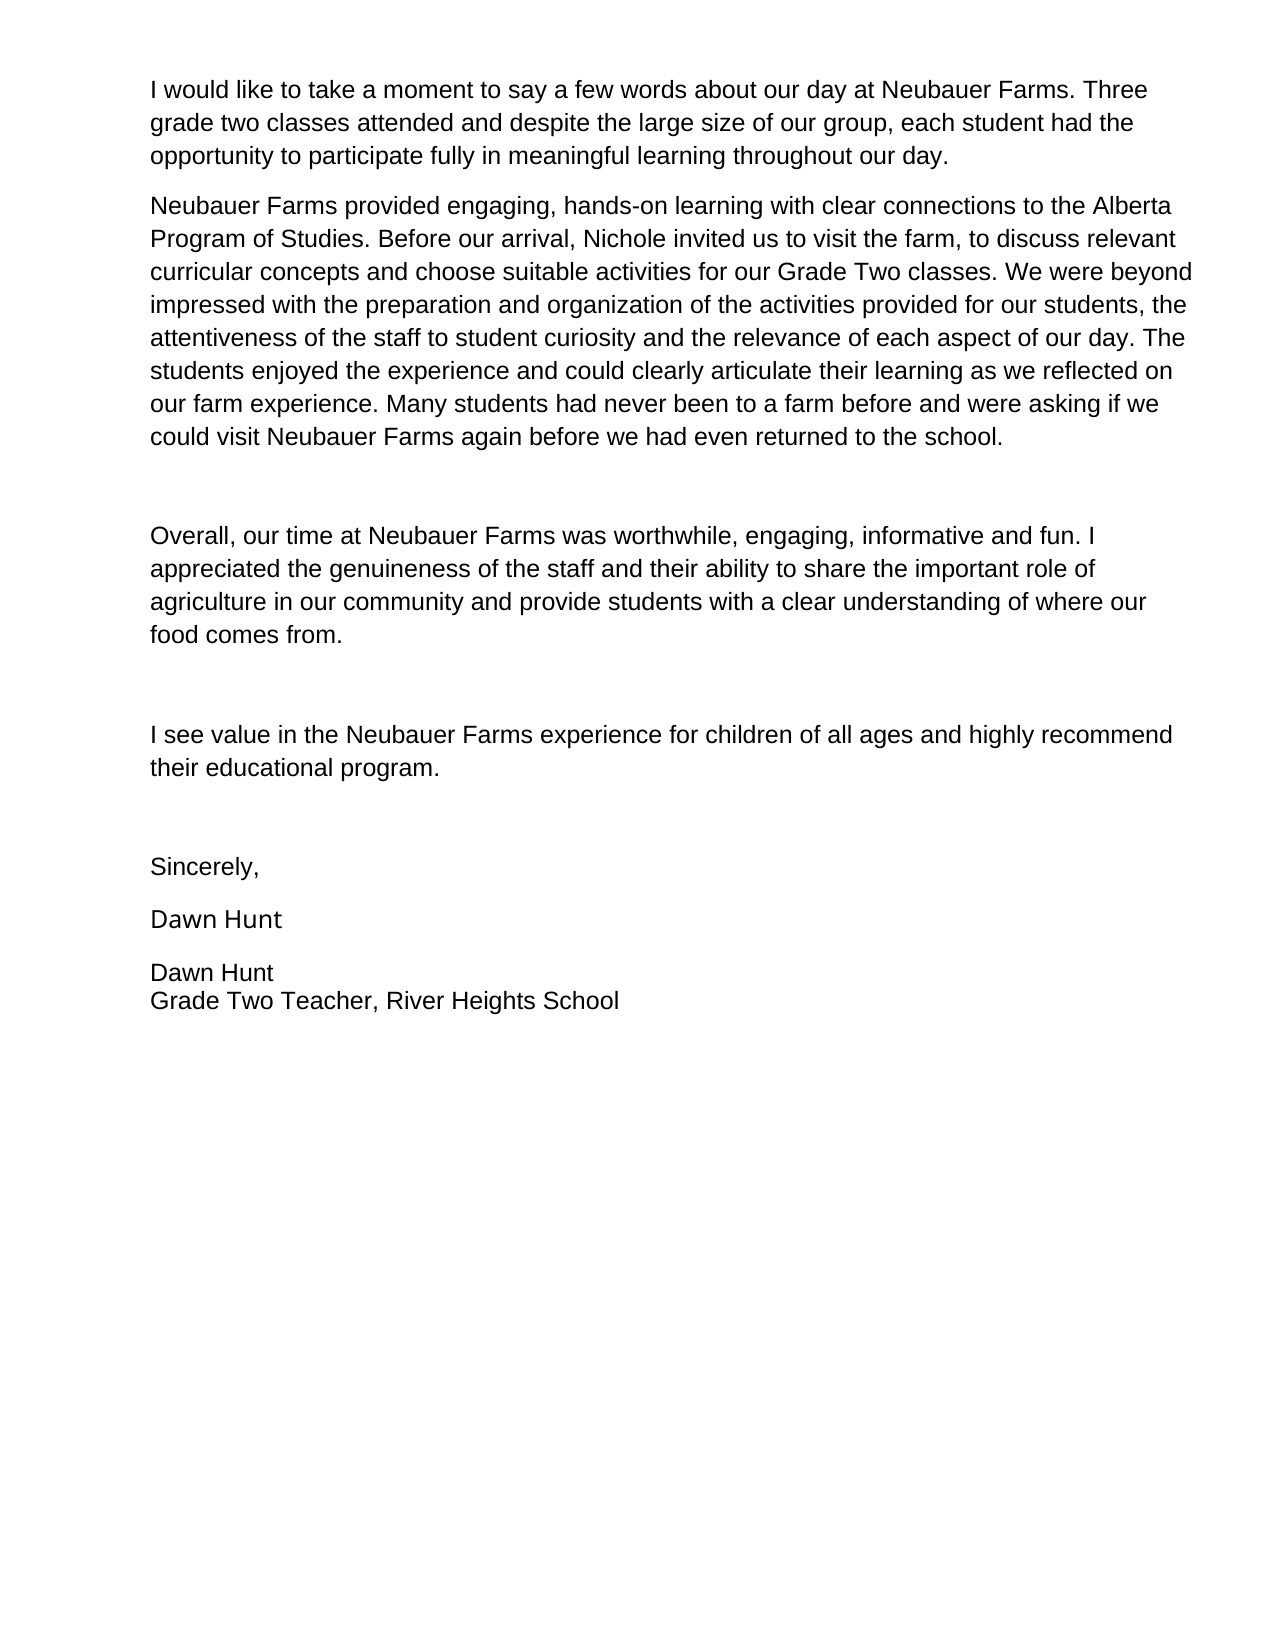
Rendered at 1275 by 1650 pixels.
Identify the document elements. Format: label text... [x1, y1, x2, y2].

text I would like to take a moment to say a few words about our day at Neubauer Farms. Three grade two classes attended and despite the large size of our group, each student had the opportunity to participate fully in meaningful learning throughout our day. [150, 75, 1200, 170]
text Grade Two Teacher, River Heights School [150, 986, 1200, 1015]
text I see value in the Neubauer Farms experience for children of all ages and highly recommend their educational program. [150, 720, 1200, 781]
text Sincerely, [150, 852, 1200, 881]
text Overall, our time at Neubauer Farms was worthwhile, engaging, informative and fun. I appreciated the genuineness of the staff and their ability to share the important role of agriculture in our community and provide students with a clear understanding of where our food comes from. [150, 521, 1200, 649]
text Neubauer Farms provided engaging, hands-on learning with clear connections to the Alberta Program of Studies. Before our arrival, Nichole invited us to visit the farm, to discuss relevant curricular concepts and choose suitable activities for our Grade Two classes. We were beyond impressed with the preparation and organization of the activities provided for our students, the attentiveness of the staff to student curiosity and the relevance of each aspect of our day. The students enjoyed the experience and could clearly articulate their learning as we reflected on our farm experience. Many students had never been to a farm before and were asking if we could visit Neubauer Farms again before we had even returned to the school. [150, 191, 1200, 451]
text Dawn Hunt [150, 958, 1200, 986]
text Dawn Hunt [150, 902, 1200, 936]
